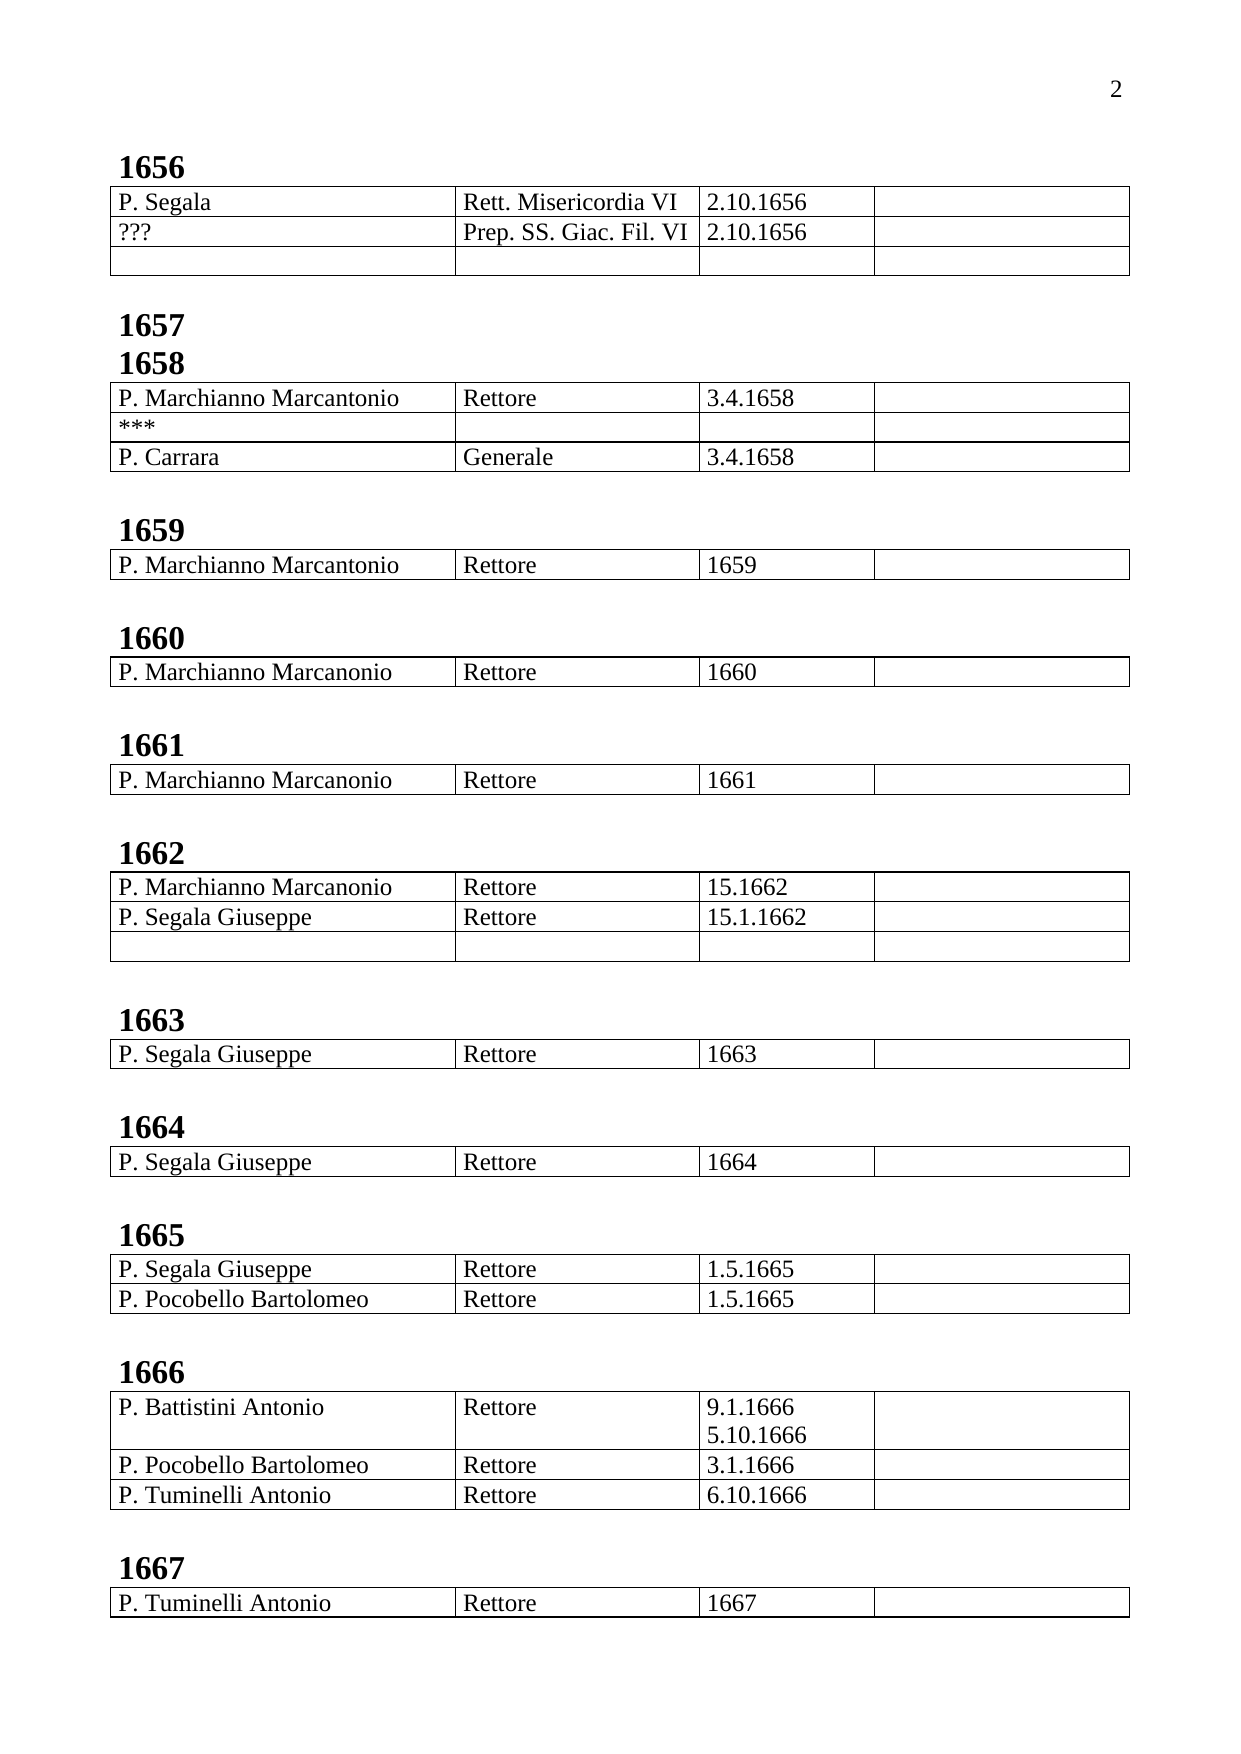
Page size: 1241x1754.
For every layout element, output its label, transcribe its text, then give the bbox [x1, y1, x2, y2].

text 1658 [118, 343, 1122, 382]
table_header P. Segala Giuseppe [111, 1147, 455, 1176]
text 1667 [118, 1548, 1122, 1587]
table_cell [875, 443, 1129, 471]
text 1659 [118, 511, 1122, 549]
table_cell [875, 932, 1129, 961]
table_cell [111, 247, 455, 275]
table_header Rettore [456, 383, 699, 412]
table_header P. Segala Giuseppe [111, 1255, 455, 1283]
table_header [875, 550, 1129, 579]
table_header 15.1662 [700, 873, 874, 901]
table_cell *** [111, 413, 455, 441]
table_header Rettore [456, 765, 699, 794]
table_header 3.4.1658 [700, 383, 874, 412]
table_header P. Segala Giuseppe [111, 1040, 455, 1068]
text 1660 [118, 618, 1122, 656]
table_cell Rettore [456, 902, 699, 931]
table_header [875, 187, 1129, 216]
table_header [875, 1147, 1129, 1176]
table_cell [875, 217, 1129, 246]
table_cell [875, 902, 1129, 931]
table_header [875, 1255, 1129, 1283]
table_cell [456, 932, 699, 961]
table_cell P. Tuminelli Antonio [111, 1480, 455, 1509]
table_header Rettore [456, 1040, 699, 1068]
table_header [875, 765, 1129, 794]
table_header 1659 [700, 550, 874, 579]
text 1664 [118, 1108, 1122, 1146]
table_header [875, 658, 1129, 686]
text 1657 [118, 305, 1122, 343]
table_header Rettore [456, 1392, 699, 1449]
text 1662 [118, 833, 1122, 871]
table_cell P. Pocobello Bartolomeo [111, 1284, 455, 1313]
table_header 1660 [700, 658, 874, 686]
table_header 2.10.1656 [700, 187, 874, 216]
table_header 1.5.1665 [700, 1255, 874, 1283]
table_cell [875, 1450, 1129, 1479]
table_cell Generale [456, 443, 699, 471]
table_cell [456, 247, 699, 275]
table_header P. Marchianno Marcantonio [111, 383, 455, 412]
table_header Rettore [456, 873, 699, 901]
text 1663 [118, 1000, 1122, 1038]
table_cell [111, 932, 455, 961]
table_header P. Tuminelli Antonio [111, 1588, 455, 1616]
table_header P. Segala [111, 187, 455, 216]
table_cell Rettore [456, 1450, 699, 1479]
table_header Rettore [456, 658, 699, 686]
table_cell 6.10.1666 [700, 1480, 874, 1509]
text 1656 [118, 148, 1122, 186]
text 1665 [118, 1215, 1122, 1253]
table_header P. Battistini Antonio [111, 1392, 455, 1449]
table_header Rettore [456, 550, 699, 579]
table_cell 1.5.1665 [700, 1284, 874, 1313]
table_cell ??? [111, 217, 455, 246]
table_cell [875, 247, 1129, 275]
table_cell [875, 1480, 1129, 1509]
table_header 1663 [700, 1040, 874, 1068]
table_cell P. Pocobello Bartolomeo [111, 1450, 455, 1479]
table_header Rettore [456, 1588, 699, 1616]
table_cell 15.1.1662 [700, 902, 874, 931]
table_cell [700, 932, 874, 961]
table_header [875, 1392, 1129, 1449]
table_header [875, 1040, 1129, 1068]
table_header P. Marchianno Marcanonio [111, 873, 455, 901]
table_cell P. Carrara [111, 443, 455, 471]
table_header P. Marchianno Marcanonio [111, 765, 455, 794]
table_header 9.1.1666 5.10.1666 [700, 1392, 874, 1449]
table_header [875, 873, 1129, 901]
table_header [875, 1588, 1129, 1616]
table_cell Rettore [456, 1480, 699, 1509]
table_cell 3.1.1666 [700, 1450, 874, 1479]
table_header [875, 383, 1129, 412]
text 1661 [118, 726, 1122, 764]
table_cell [456, 413, 699, 441]
table_cell Prep. SS. Giac. Fil. VI [456, 217, 699, 246]
table_cell 2.10.1656 [700, 217, 874, 246]
table_cell Rettore [456, 1284, 699, 1313]
table_header Rettore [456, 1255, 699, 1283]
table_cell P. Segala Giuseppe [111, 902, 455, 931]
table_header P. Marchianno Marcantonio [111, 550, 455, 579]
table_cell [875, 1284, 1129, 1313]
table_header 1667 [700, 1588, 874, 1616]
table_cell [700, 413, 874, 441]
table_header Rettore [456, 1147, 699, 1176]
table_header 1661 [700, 765, 874, 794]
table_header 1664 [700, 1147, 874, 1176]
table_header Rett. Misericordia VI [456, 187, 699, 216]
table_cell [875, 413, 1129, 441]
table_header P. Marchianno Marcanonio [111, 658, 455, 686]
table_cell 3.4.1658 [700, 443, 874, 471]
table_cell [700, 247, 874, 275]
text 1666 [118, 1352, 1122, 1391]
